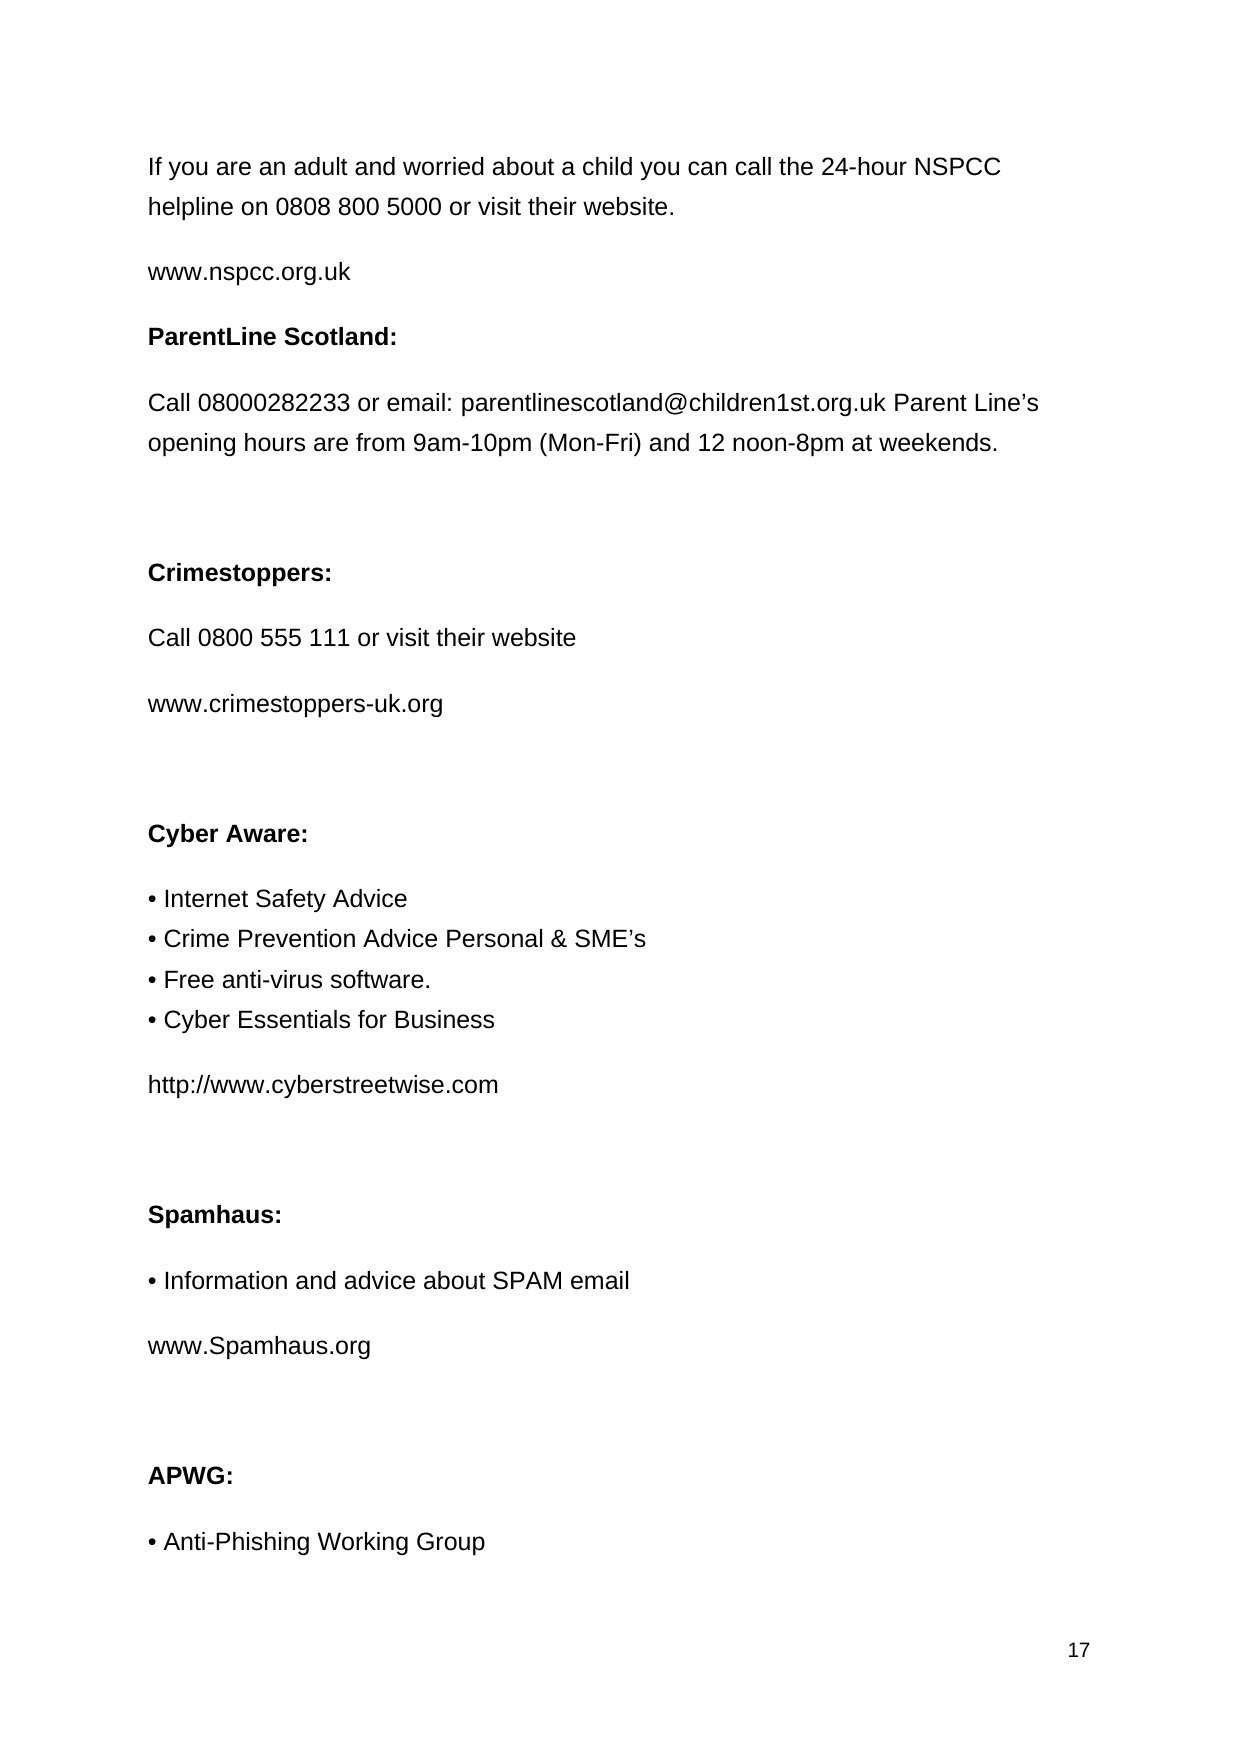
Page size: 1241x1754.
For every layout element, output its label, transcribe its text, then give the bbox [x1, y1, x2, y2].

text • Internet Safety Advice • Crime Prevention Advice Personal & SME’s • Free anti-virus software. • Cyber Essentials for Business [148, 884, 1090, 1033]
text ParentLine Scotland: [148, 322, 1090, 351]
text http://www.cyberstreetwise.com [148, 1070, 1090, 1099]
text APWG: [148, 1461, 1090, 1490]
text • Information and advice about SPAM email [148, 1266, 1090, 1294]
text www.Spamhaus.org [148, 1331, 1090, 1359]
text Call 08000282233 or email: parentlinescotland@children1st.org.uk Parent Line’s opening hours are from 9am-10pm (Mon-Fri) and 12 noon-8pm at weekends. [148, 387, 1090, 456]
text Spamhaus: [148, 1200, 1090, 1229]
text www.crimestoppers-uk.org [148, 688, 1090, 717]
text • Anti-Phishing Working Group [148, 1526, 1090, 1555]
text If you are an adult and worried about a child you can call the 24-hour NSPCC helpline on 0808 800 5000 or visit their website. [148, 152, 1090, 221]
text Cyber Aware: [148, 819, 1090, 848]
text www.nspcc.org.uk [148, 257, 1090, 286]
text Crimestoppers: [148, 558, 1090, 587]
text Call 0800 555 111 or visit their website [148, 623, 1090, 652]
